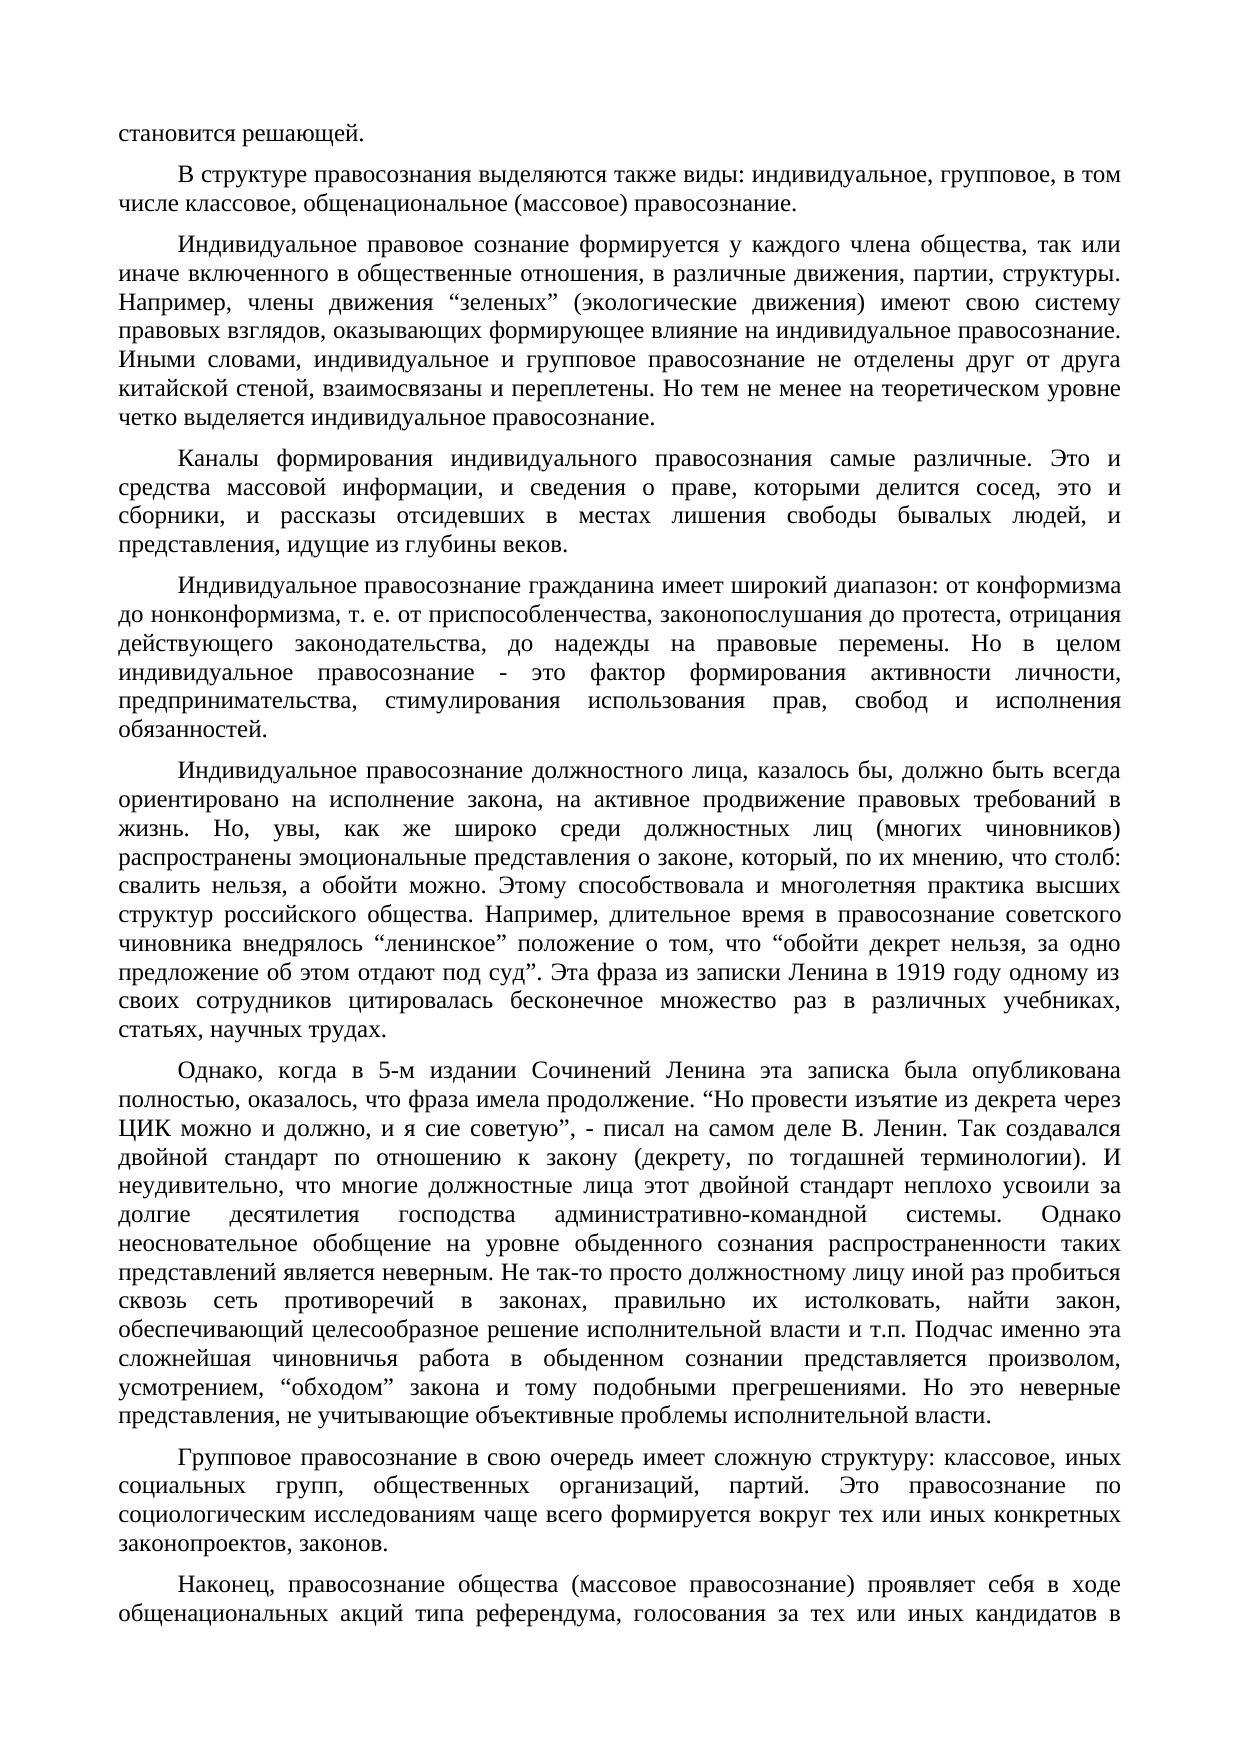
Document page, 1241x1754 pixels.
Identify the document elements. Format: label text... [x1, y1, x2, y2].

text Индивидуальное правосознание должностного лица, казалось бы, должно быть всегда ориентировано на исполнение закона, на активное продвижение правовых требований в жизнь. Но, увы, как же широко среди должностных лиц (многих чиновников) распространены эмоциональные представления о законе, который, по их мнению, что столб: свалить нельзя, а обойти можно. Этому способствовала и многолетняя практика высших структур российского общества. Например, длительное время в правосознание советского чиновника внедрялось “ленинское” положение о том, что “обойти декрет нельзя, за одно предложение об этом отдают под суд”. Эта фраза из записки Ленина в 1919 году одному из своих сотрудников цитировалась бесконечное множество раз в различных учебниках, статьях, научных трудах. [118, 756, 1122, 1043]
text Индивидуальное правовое сознание формируется у каждого члена общества, так или иначе включенного в общественные отношения, в различные движения, партии, структуры. Например, члены движения “зеленых” (экологические движения) имеют свою систему правовых взглядов, оказывающих формирующее влияние на индивидуальное правосознание. Иными словами, индивидуальное и групповое правосознание не отделены друг от друга китайской стеной, взаимосвязаны и переплетены. Но тем не менее на теоретическом уровне четко выделяется индивидуальное правосознание. [118, 229, 1122, 431]
text Однако, когда в 5-м издании Сочинений Ленина эта записка была опубликована полностью, оказалось, что фраза имела продолжение. “Но провести изъятие из декрета через ЦИК можно и должно, и я сие советую”, - писал на самом деле В. Ленин. Так создавался двойной стандарт по отношению к закону (декрету, по тогдашней терминологии). И неудивительно, что многие должностные лица этот двойной стандарт неплохо усвоили за долгие десятилетия господства административно-командной системы. Однако неосновательное обобщение на уровне обыденного сознания распространенности таких представлений является неверным. Не так-то просто должностному лицу иной раз пробиться сквозь сеть противоречий в законах, правильно их истолковать, найти закон, обеспечивающий целесообразное решение исполнительной власти и т.п. Подчас именно эта сложнейшая чиновничья работа в обыденном сознании представляется произволом, усмотрением, “обходом” закона и тому подобными прегрешениями. Но это неверные представления, не учитывающие объективные проблемы исполнительной власти. [118, 1056, 1122, 1429]
text Каналы формирования индивидуального правосознания самые различные. Это и средства массовой информации, и сведения о праве, которыми делится сосед, это и сборники, и рассказы отсидевших в местах лишения свободы бывалых людей, и представления, идущие из глубины веков. [118, 443, 1122, 558]
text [118, 1569, 1122, 1627]
text В структуре правосознания выделяются также виды: индивидуальное, групповое, в том числе классовое, общенациональное (массовое) правосознание. [118, 159, 1122, 217]
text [118, 118, 1122, 147]
text Индивидуальное правосознание гражданина имеет широкий диапазон: от конформизма до нонконформизма, т. е. от приспособленчества, законопослушания до протеста, отрицания действующего законодательства, до надежды на правовые перемены. Но в целом индивидуальное правосознание - это фактор формирования активности личности, предпринимательства, стимулирования использования прав, свобод и исполнения обязанностей. [118, 571, 1122, 743]
text Групповое правосознание в свою очередь имеет сложную структуру: классовое, иных социальных групп, общественных организаций, партий. Это правосознание по социологическим исследованиям чаще всего формируется вокруг тех или иных конкретных законопроектов, законов. [118, 1442, 1122, 1557]
